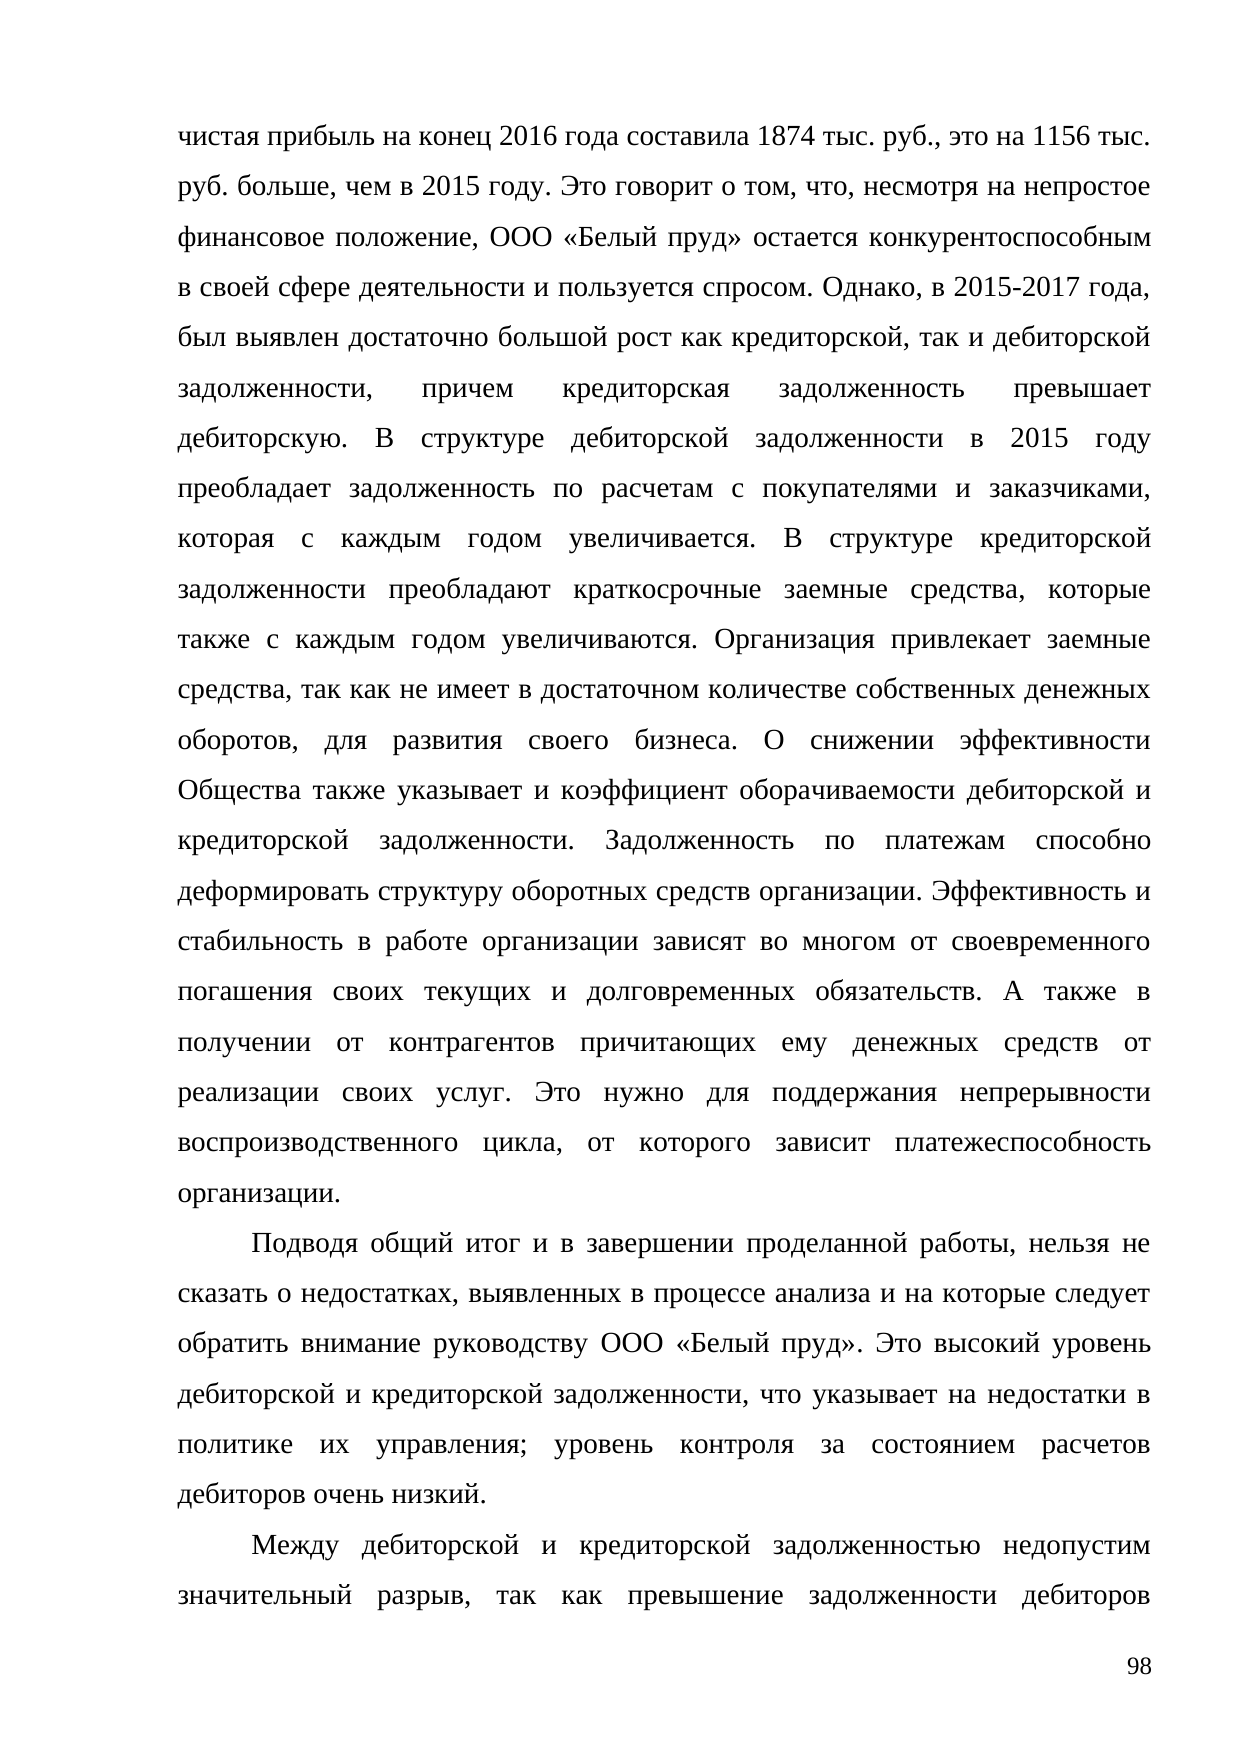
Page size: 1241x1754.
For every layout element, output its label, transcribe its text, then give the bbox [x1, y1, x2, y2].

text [177, 118, 1152, 1208]
text Подводя общий итог и в завершении проделанной работы, нельзя не сказать о недостатках, выявленных в процессе анализа и на которые следует обратить внимание руководству ООО «Белый пруд». Это высокий уровень дебиторской и кредиторской задолженности, что указывает на недостатки в политике их управления; уровень контроля за состоянием расчетов дебиторов очень низкий. [177, 1225, 1152, 1510]
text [177, 1527, 1152, 1611]
